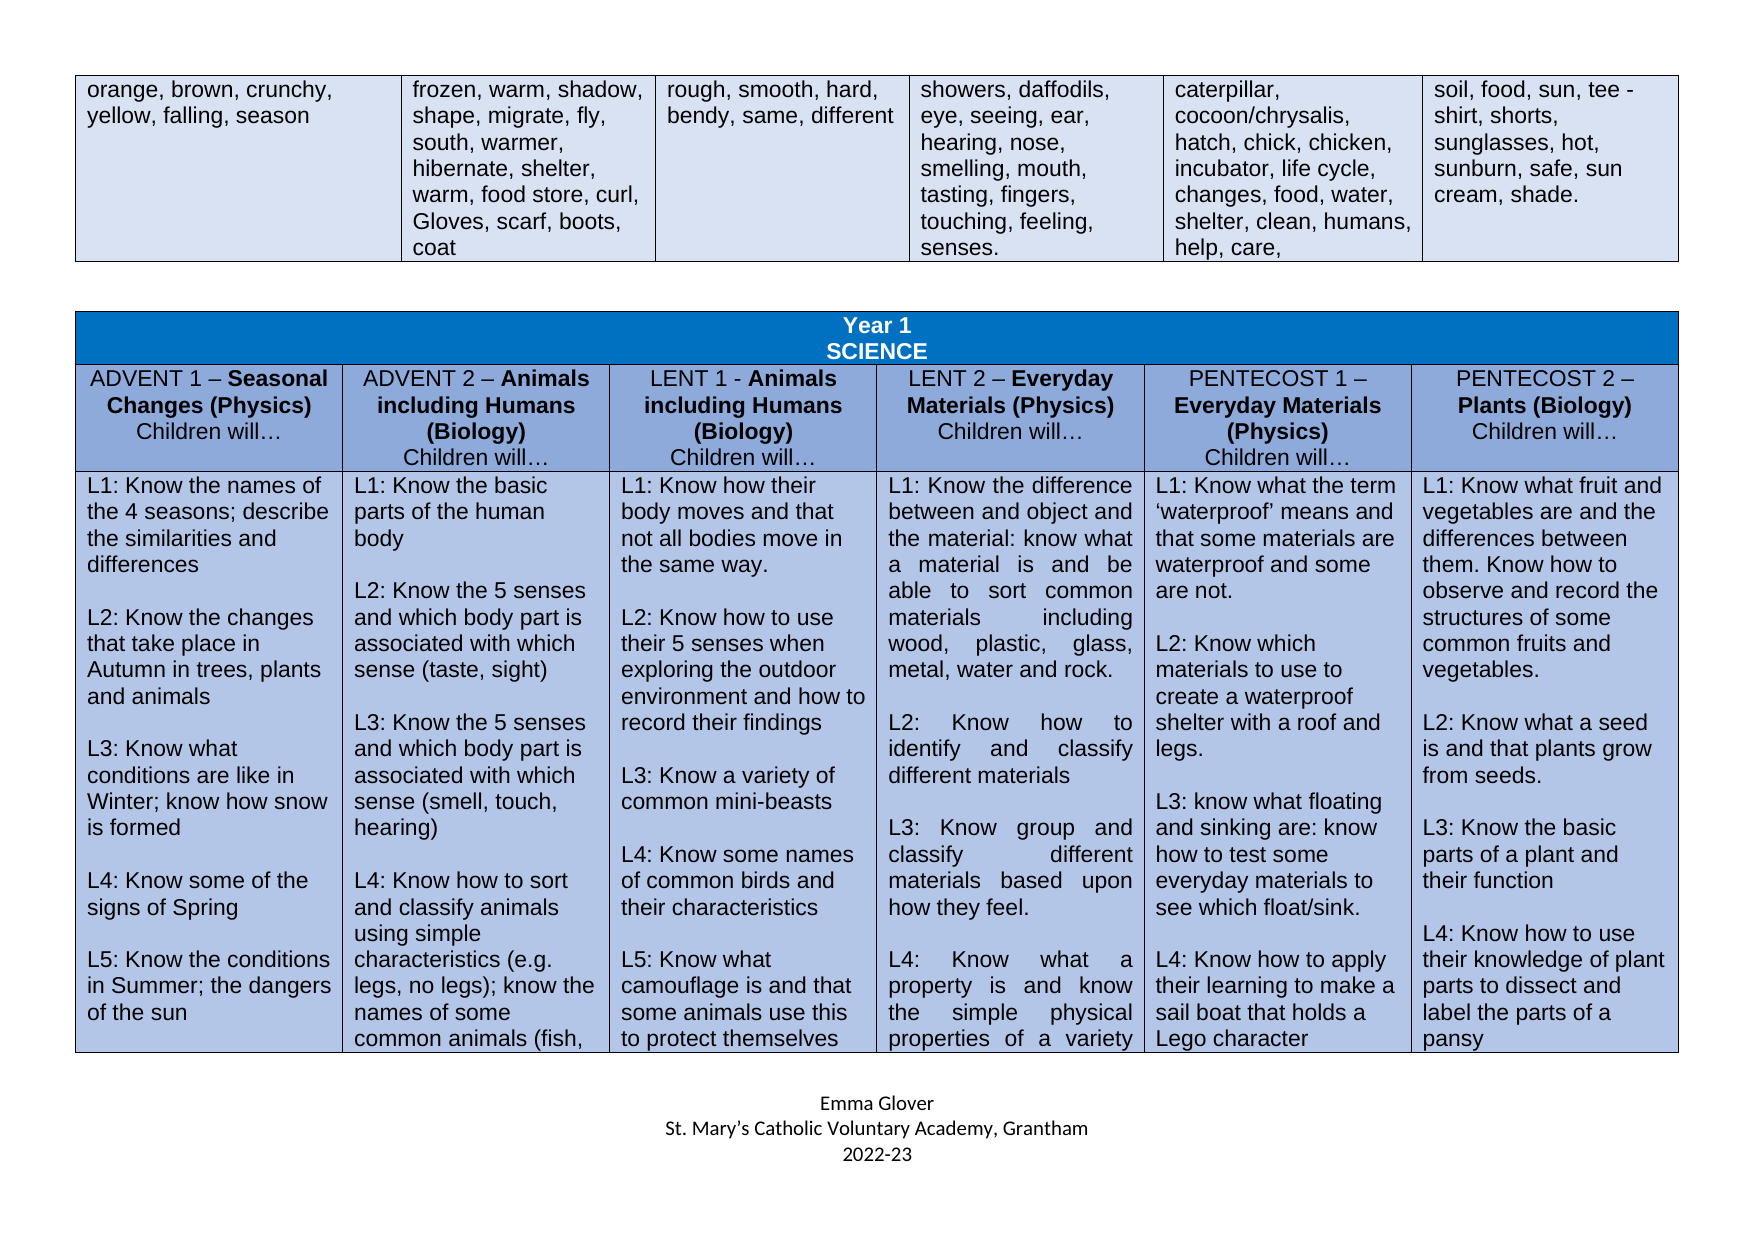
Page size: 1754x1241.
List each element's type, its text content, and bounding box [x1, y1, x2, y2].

table_header Year 1 SCIENCE [76, 312, 1678, 364]
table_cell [1164, 76, 1422, 261]
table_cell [343, 472, 609, 1052]
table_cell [877, 472, 1144, 1052]
table_cell PENTECOST 2 – Plants (Biology) Children will… [1412, 365, 1678, 471]
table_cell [656, 76, 909, 261]
table_cell ADVENT 1 – Seasonal Changes (Physics) Children will… [76, 365, 342, 471]
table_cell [910, 76, 1163, 261]
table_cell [76, 76, 401, 261]
table_cell ADVENT 2 – Animals including Humans (Biology) Children will… [343, 365, 609, 471]
table_cell LENT 2 – Everyday Materials (Physics) Children will… [877, 365, 1144, 471]
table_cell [402, 76, 655, 261]
table_cell LENT 1 - Animals including Humans (Biology) Children will… [610, 365, 876, 471]
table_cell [610, 472, 876, 1052]
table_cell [1145, 472, 1411, 1052]
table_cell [76, 472, 342, 1052]
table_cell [1412, 472, 1678, 1052]
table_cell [1423, 76, 1678, 261]
table_cell PENTECOST 1 – Everyday Materials (Physics) Children will… [1145, 365, 1411, 471]
